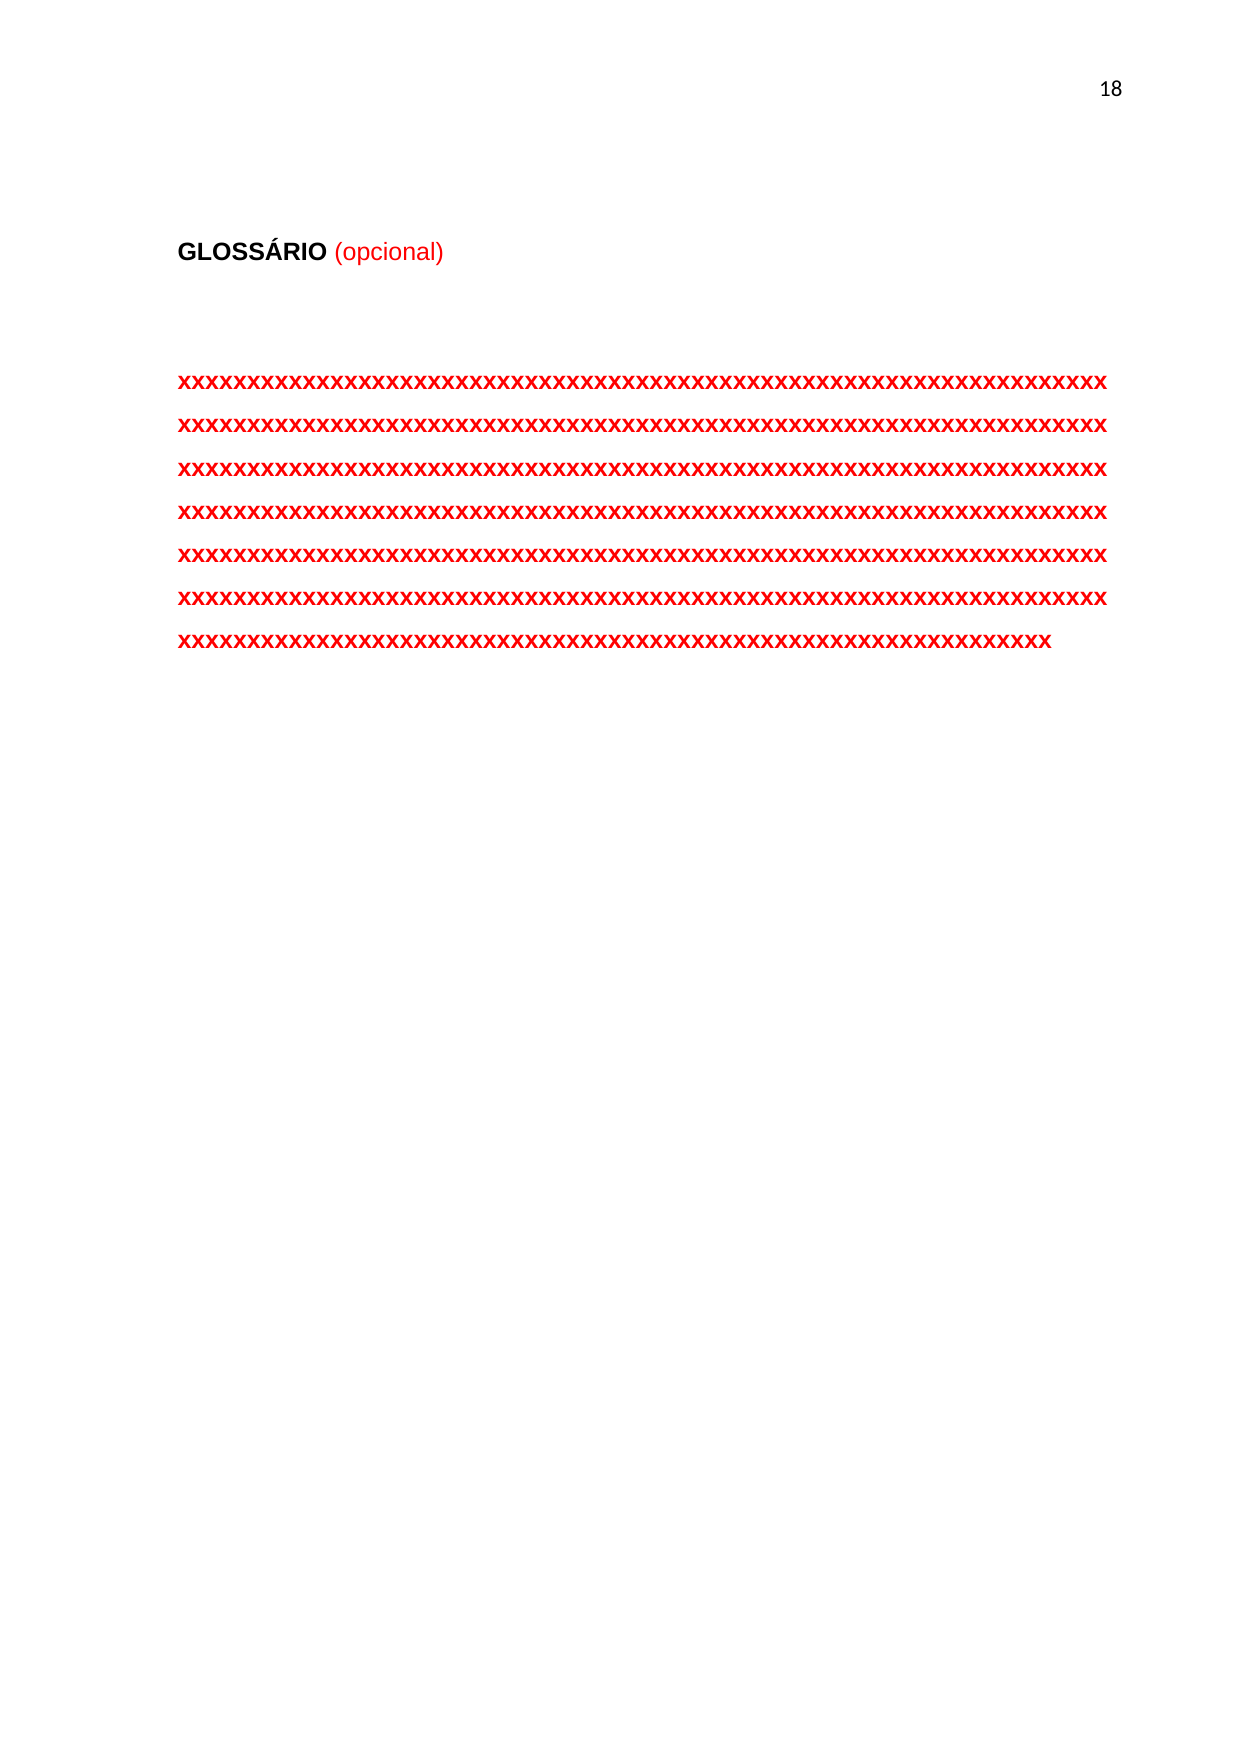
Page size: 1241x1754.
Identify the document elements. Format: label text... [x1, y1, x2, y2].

text xxxxxxxxxxxxxxxxxxxxxxxxxxxxxxxxxxxxxxxxxxxxxxxxxxxxxxxxxxxxxxxxxxxxxxxxxxxxxxxxxxxxxxxxxxxxxxxxxxxxxxxxxxxxxxxxxxxxxxxxxxxxxxxxxxxxxxxxxxxxxxxxxxxxxxxxxxxxxxxxxxxxxxxxxxxxxxxxxxxxxxxxxxxxxxxxxxxxxxxxxxxxxxxxxxxxxxxxxxxxxxxxxxxxxxxxxxxxxxxxxxxxxxxxxxxxxxxxxxxxxxxxxxxxxxxxxxxxxxxxxxxxxxxxxxxxxxxxxxxxxxxxxxxxxxxxxxxxxxxxxxxxxxxxxxxxxxxxxxxxxxxxxxxxxxxxxxxxxxxxxxxxxxxxxxxxxxxxxxxxxxxxxxxxxxxxxxxxxxxxxxxxxxxxxxxxxxxxxxxxxxxxxxxxxxxxxxxxxxxxxxxxxxxxxxxxxxxxxxxxxxxxx [177, 366, 1122, 654]
text GLOSSÁRIO (opcional) [177, 237, 1122, 266]
